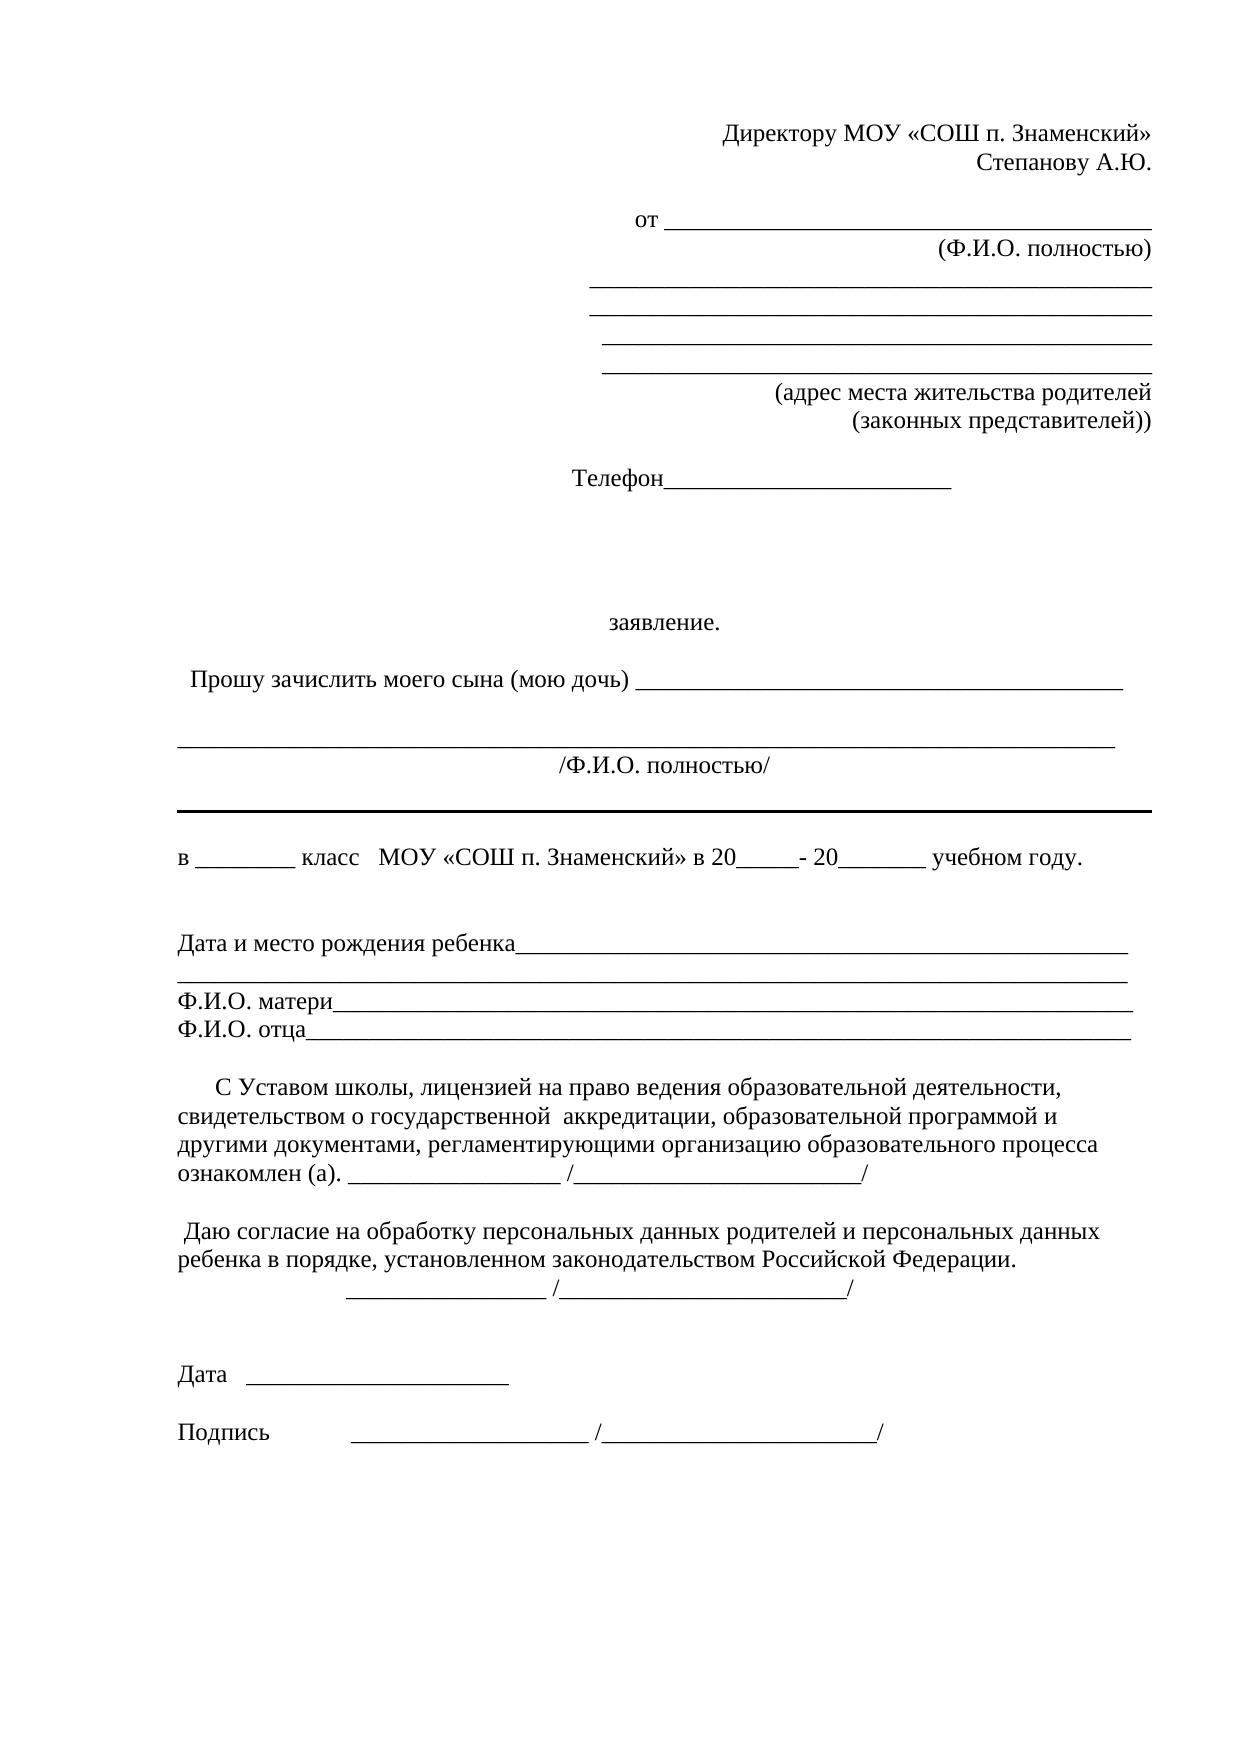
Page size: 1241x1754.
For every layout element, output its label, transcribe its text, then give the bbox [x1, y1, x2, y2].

text ___________________________________________________________________________ [177, 722, 1152, 751]
text от _______________________________________ [177, 204, 1152, 233]
text ____________________________________________ [177, 348, 1152, 377]
text Директору МОУ «СОШ п. Знаменский» [177, 118, 1152, 147]
text Ф.И.О. отца__________________________________________________________________ [177, 1014, 1152, 1043]
text ____________________________________________ [177, 319, 1152, 348]
text Телефон_______________________ [177, 463, 1152, 492]
text Даю согласие на обработку персональных данных родителей и персональных данных ребенка в порядке, установленном законодательством Российской Федерации. [177, 1216, 1152, 1273]
text заявление. [177, 607, 1152, 636]
text Ф.И.О. матери________________________________________________________________ [177, 986, 1152, 1014]
text Дата и место рождения ребенка_________________________________________________ [177, 928, 1152, 957]
text С Уставом школы, лицензией на право ведения образовательной деятельности, свидетельством о государственной аккредитации, образовательной программой и другими документами, регламентирующими организацию образовательного процесса ознакомлен (а). _________________ /_______________________/ [177, 1072, 1152, 1187]
text (законных представителей)) [177, 406, 1152, 434]
text ____________________________________________________________________________ [177, 957, 1152, 986]
text Дата _____________________ [177, 1359, 1152, 1388]
text (адрес места жительства родителей [177, 377, 1152, 406]
text Прошу зачислить моего сына (мою дочь) _______________________________________ [177, 664, 1152, 693]
text в ________ класс МОУ «СОШ п. Знаменский» в 20_____- 20_______ учебном году. [177, 842, 1152, 871]
text ________________ /_______________________/ [177, 1273, 1152, 1302]
text (Ф.И.О. полностью) [177, 233, 1152, 262]
text _____________________________________________ [177, 262, 1152, 291]
text Степанову А.Ю. [177, 147, 1152, 176]
text /Ф.И.О. полностью/ [177, 751, 1152, 779]
text Подпись ___________________ /______________________/ [177, 1417, 1152, 1446]
text _____________________________________________ [177, 291, 1152, 319]
